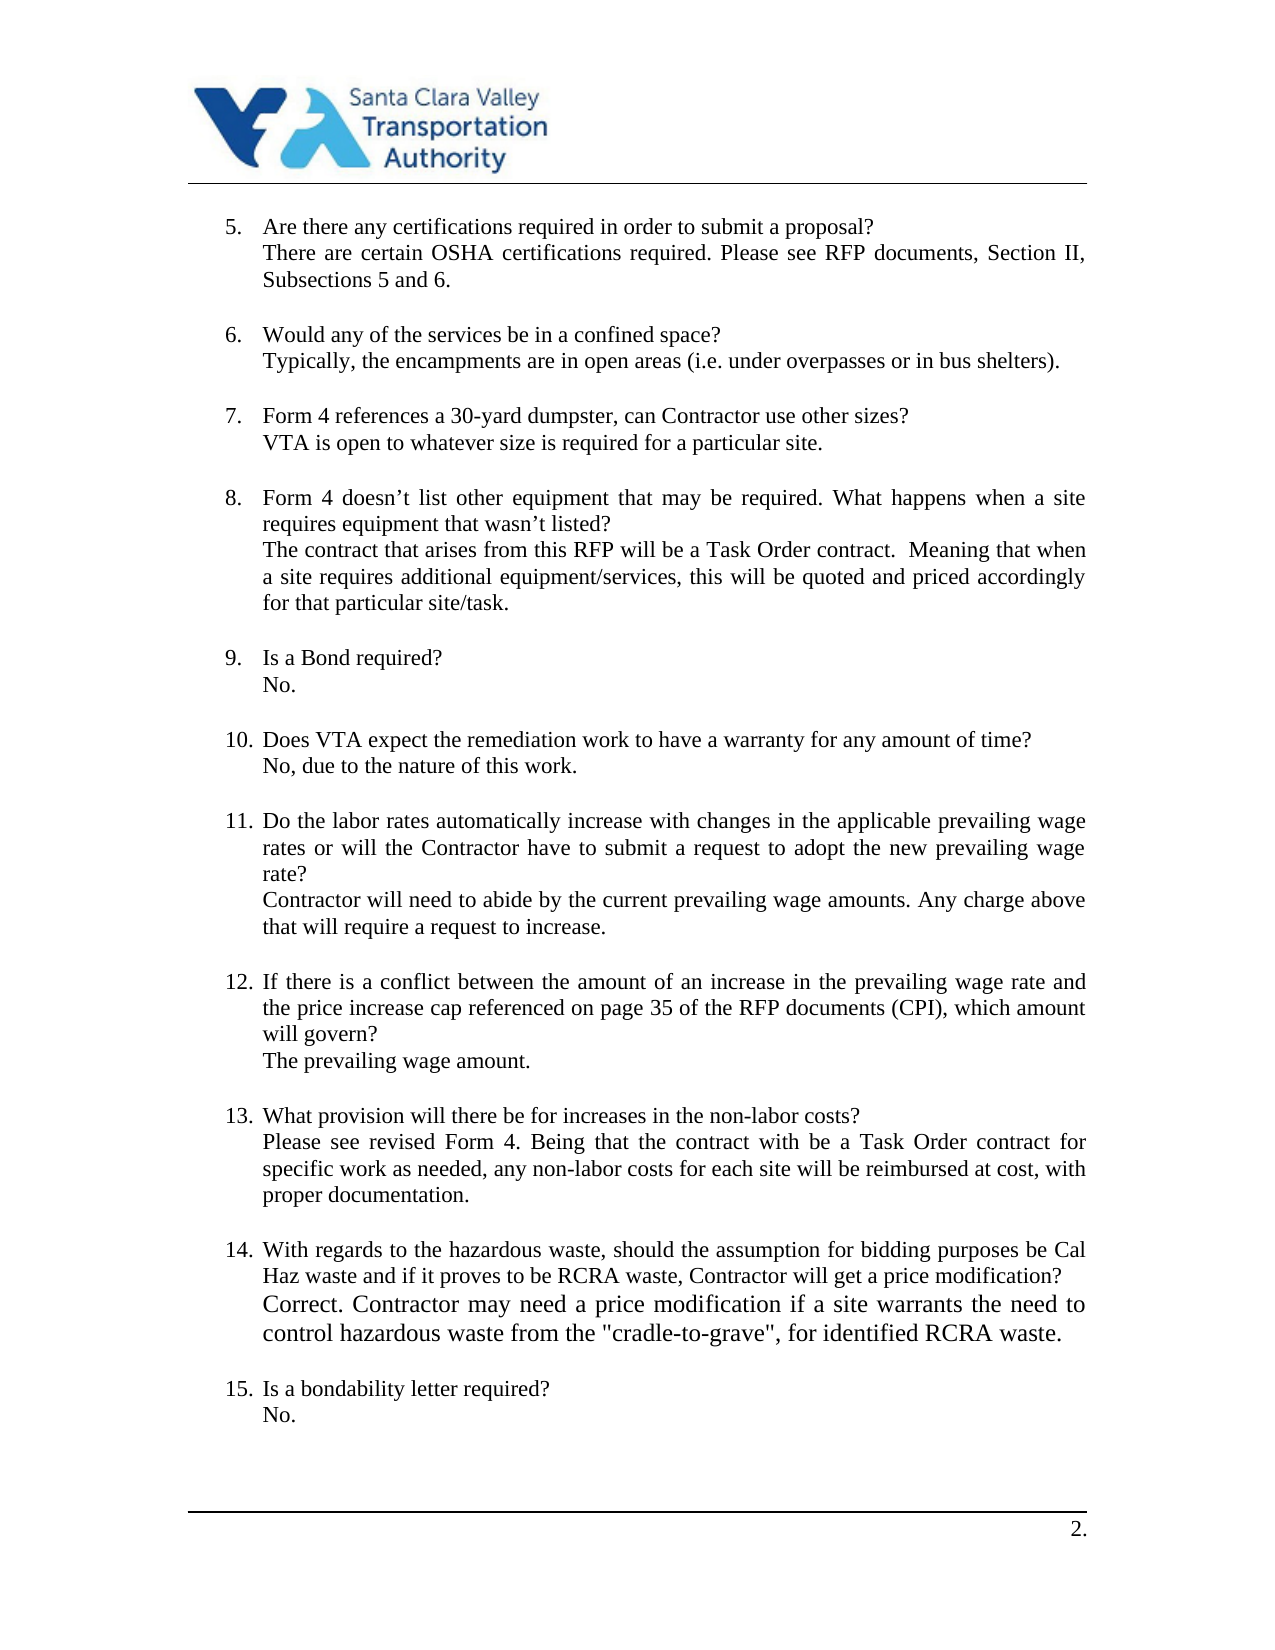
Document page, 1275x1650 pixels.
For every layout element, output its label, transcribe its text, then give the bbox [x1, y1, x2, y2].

list Are there any certifications required in order to submit a proposal? [225, 213, 1087, 239]
list VTA is open to whatever size is required for a particular site. [262, 429, 1087, 455]
list Form 4 references a 30-yard dumpster, can Contractor use other sizes? [225, 402, 1087, 429]
text Correct. Contractor may need a price modification if a site warrants the need to control hazardous waste from the "cradle-to-grave", for identified RCRA waste. [262, 1289, 1087, 1346]
list Does VTA expect the remediation work to have a warranty for any amount of time? [225, 726, 1087, 752]
picture [187, 75, 555, 182]
list With regards to the hazardous waste, should the assumption for bidding purposes be Cal Haz waste and if it proves to be RCRA waste, Contractor will get a price modification? [225, 1236, 1087, 1289]
list The prevailing wage amount. [262, 1047, 1087, 1073]
list Is a Bond required? [225, 644, 1087, 671]
list Contractor will need to abide by the current prevailing wage amounts. Any charge above that will require a request to increase. [262, 886, 1087, 939]
list No, due to the nature of this work. [262, 752, 1087, 778]
list Form 4 doesn’t list other equipment that may be required. What happens when a site requires equipment that wasn’t listed? [225, 484, 1087, 537]
list Would any of the services be in a confined space? [225, 321, 1087, 347]
list If there is a conflict between the amount of an increase in the prevailing wage rate and the price increase cap referenced on page 35 of the RFP documents (CPI), which amount will govern? [225, 968, 1087, 1047]
list Is a bondability letter required? [225, 1375, 1087, 1401]
list No. [262, 1401, 1087, 1428]
list The contract that arises from this RFP will be a Task Order contract. Meaning that when a site requires additional equipment/services, this will be quoted and priced accordingly for that particular site/task. [262, 537, 1087, 616]
list There are certain OSHA certifications required. Please see RFP documents, Section II, Subsections 5 and 6. [262, 239, 1087, 292]
list Do the labor rates automatically increase with changes in the applicable prevailing wage rates or will the Contractor have to submit a request to adopt the new prevailing wage rate? [225, 807, 1087, 886]
list What provision will there be for increases in the non-labor costs? [225, 1102, 1087, 1128]
list No. [262, 671, 1087, 697]
list Please see revised Form 4. Being that the contract with be a Task Order contract for specific work as needed, any non-labor costs for each site will be reimbursed at cost, with proper documentation. [262, 1128, 1087, 1207]
list Typically, the encampments are in open areas (i.e. under overpasses or in bus shelters). [262, 347, 1087, 374]
